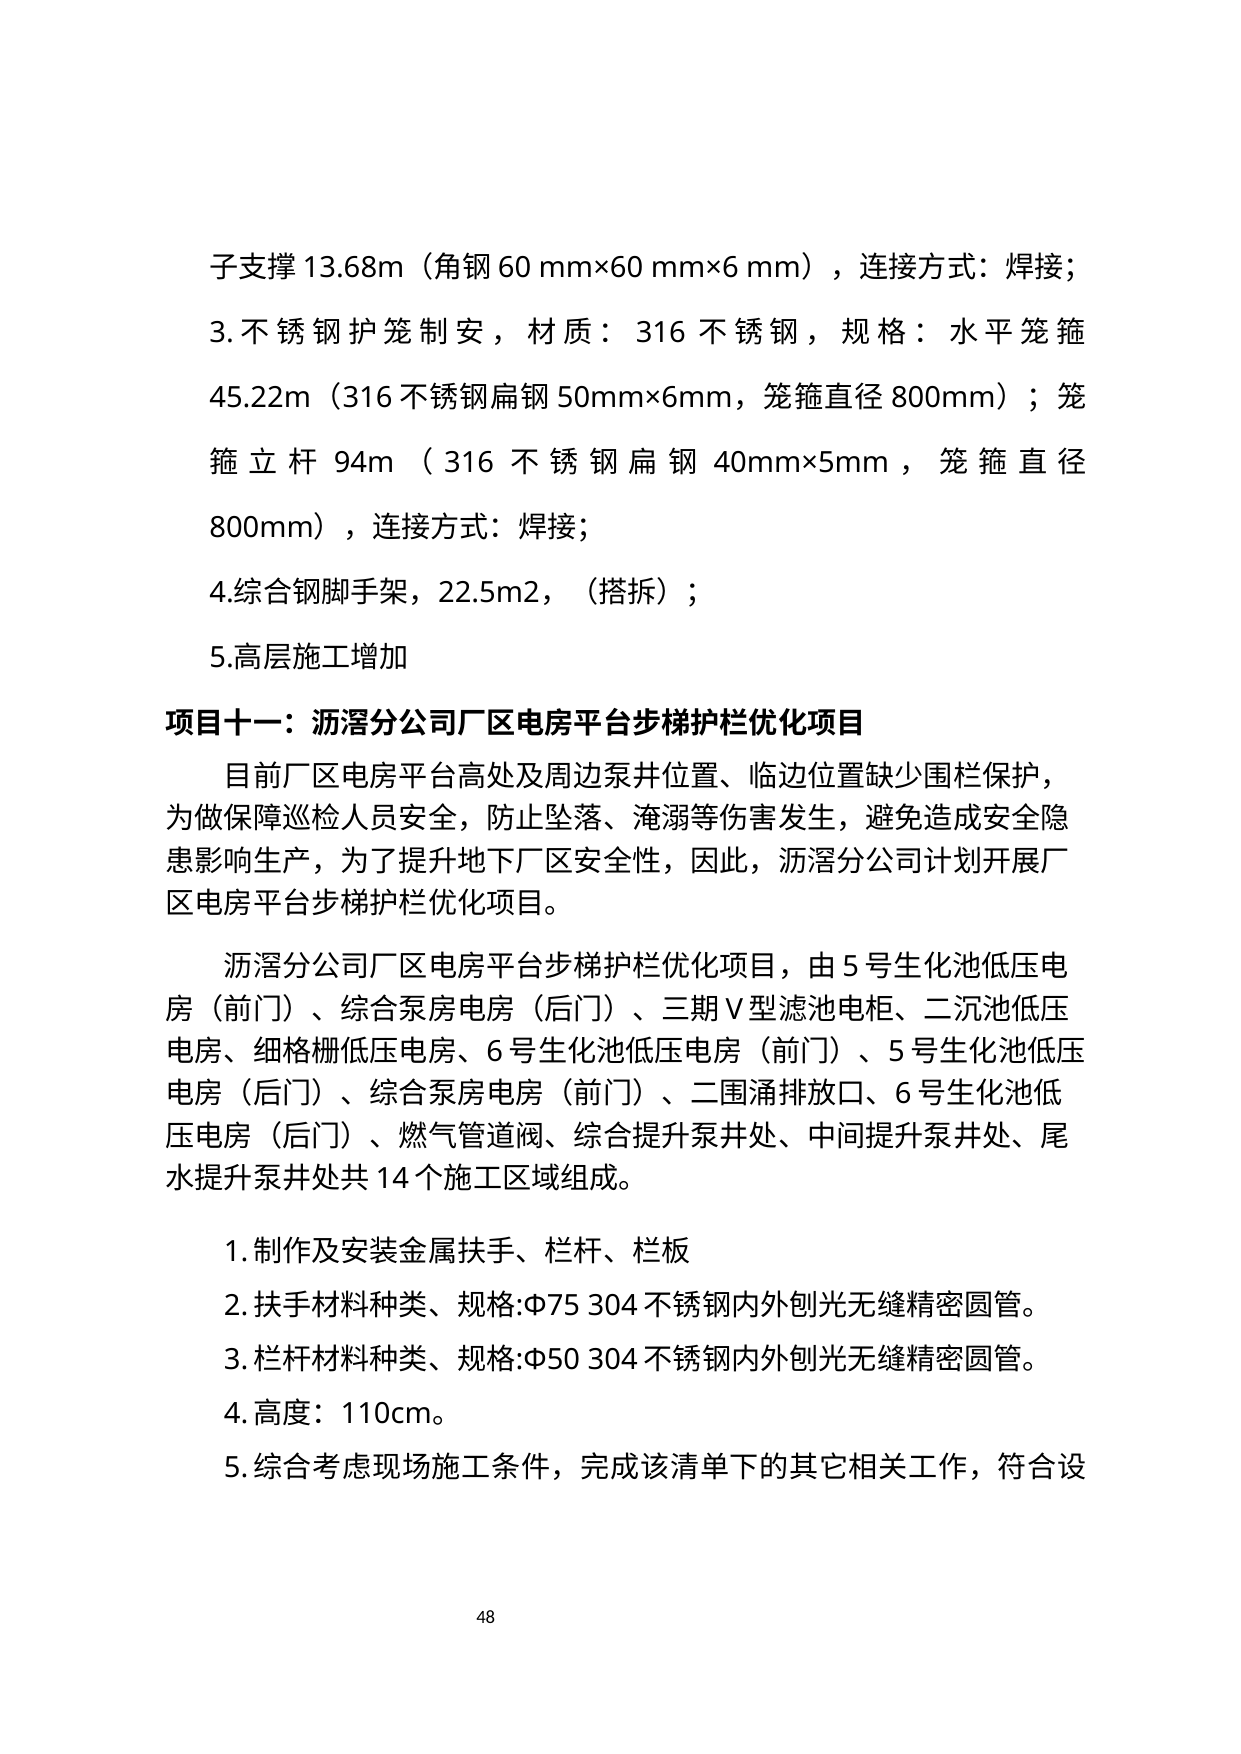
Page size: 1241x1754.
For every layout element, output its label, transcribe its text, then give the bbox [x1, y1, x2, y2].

text 沥滘分公司厂区电房平台步梯护栏优化项目，由5号生化池低压电房（前门）、综合泵房电房（后门）、三期V型滤池电柜、二沉池低压电房、细格栅低压电房、6号生化池低压电房（前门）、5号生化池低压电房（后门）、综合泵房电房（前门）、二围涌排放口、6号生化池低压电房（后门）、燃气管道阀、综合提升泵井处、中间提升泵井处、尾水提升泵井处共14个施工区域组成。 [165, 943, 1087, 1197]
list 扶手材料种类、规格:Φ75 304不锈钢内外刨光无缝精密圆管。 [165, 1272, 1087, 1326]
list 4.综合钢脚手架，22.5m2，（搭拆）； [209, 558, 1087, 623]
list 栏杆材料种类、规格:Φ50 304不锈钢内外刨光无缝精密圆管。 [165, 1326, 1087, 1380]
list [165, 1434, 1087, 1489]
list 3.不锈钢护笼制安，材质：316不锈钢，规格：水平笼箍45.22m（316不锈钢扁钢50mm×6mm，笼箍直径800mm）；笼箍立杆94m（316不锈钢扁钢40mm×5mm，笼箍直径800mm），连接方式：焊接； [209, 298, 1087, 558]
list 5.高层施工增加 [209, 623, 1087, 688]
list 高度：110cm。 [165, 1380, 1087, 1434]
text 项目十一：沥滘分公司厂区电房平台步梯护栏优化项目 [165, 688, 1087, 753]
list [209, 233, 1087, 298]
list 制作及安装金属扶手、栏杆、栏板 [165, 1218, 1087, 1272]
text 目前厂区电房平台高处及周边泵井位置、临边位置缺少围栏保护，为做保障巡检人员安全，防止坠落、淹溺等伤害发生，避免造成安全隐患影响生产，为了提升地下厂区安全性，因此，沥滘分公司计划开展厂区电房平台步梯护栏优化项目。 [165, 753, 1087, 922]
